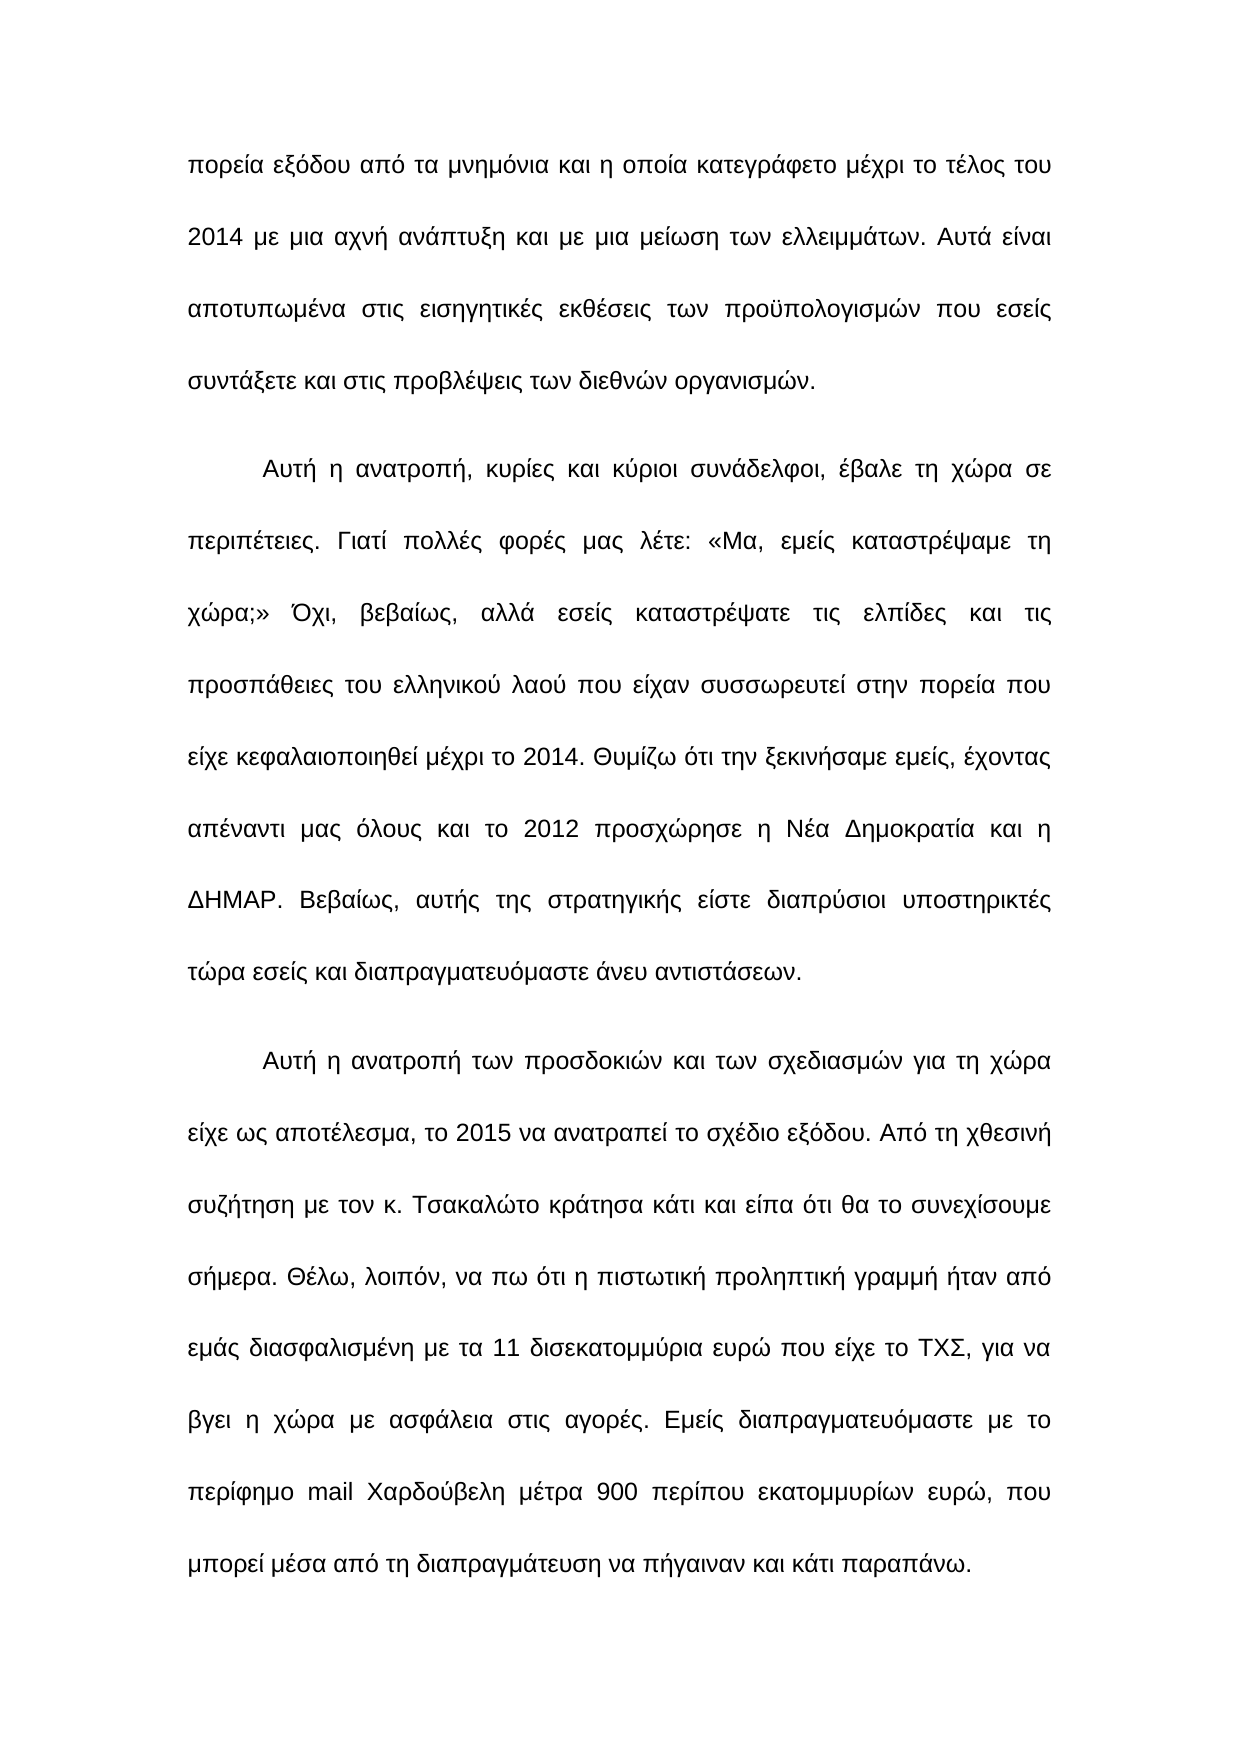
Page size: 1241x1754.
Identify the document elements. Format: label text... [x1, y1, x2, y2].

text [187, 150, 1053, 394]
text Αυτή η ανατροπή, κυρίες και κύριοι συνάδελφοι, έβαλε τη χώρα σε περιπέτειες. Γιατί πολλές φορές μας λέτε: «Μα, εμείς καταστρέψαμε τη χώρα;» Όχι, βεβαίως, αλλά εσείς καταστρέψατε τις ελπίδες και τις προσπάθειες του ελληνικού λαού που είχαν συσσωρευτεί στην πορεία που είχε κεφαλαιοποιηθεί μέχρι το 2014. Θυμίζω ότι την ξεκινήσαμε εμείς, έχοντας απέναντι μας όλους και το 2012 προσχώρησε η Νέα Δημοκρατία και η ΔΗΜΑΡ. Βεβαίως, αυτής της στρατηγικής είστε διαπρύσιοι υποστηρικτές τώρα εσείς και διαπραγματευόμαστε άνευ αντιστάσεων. [187, 454, 1053, 986]
text Αυτή η ανατροπή των προσδοκιών και των σχεδιασμών για τη χώρα είχε ως αποτέλεσμα, το 2015 να ανατραπεί το σχέδιο εξόδου. Από τη χθεσινή συζήτηση με τον κ. Τσακαλώτο κράτησα κάτι και είπα ότι θα το συνεχίσουμε σήμερα. Θέλω, λοιπόν, να πω ότι η πιστωτική προληπτική γραμμή ήταν από εμάς διασφαλισμένη με τα 11 δισεκατομμύρια ευρώ που είχε το ΤΧΣ, για να βγει η χώρα με ασφάλεια στις αγορές. Εμείς διαπραγματευόμαστε με το περίφημο mail Χαρδούβελη μέτρα 900 περίπου εκατομμυρίων ευρώ, που μπορεί μέσα από τη διαπραγμάτευση να πήγαιναν και κάτι παραπάνω. [187, 1046, 1053, 1578]
